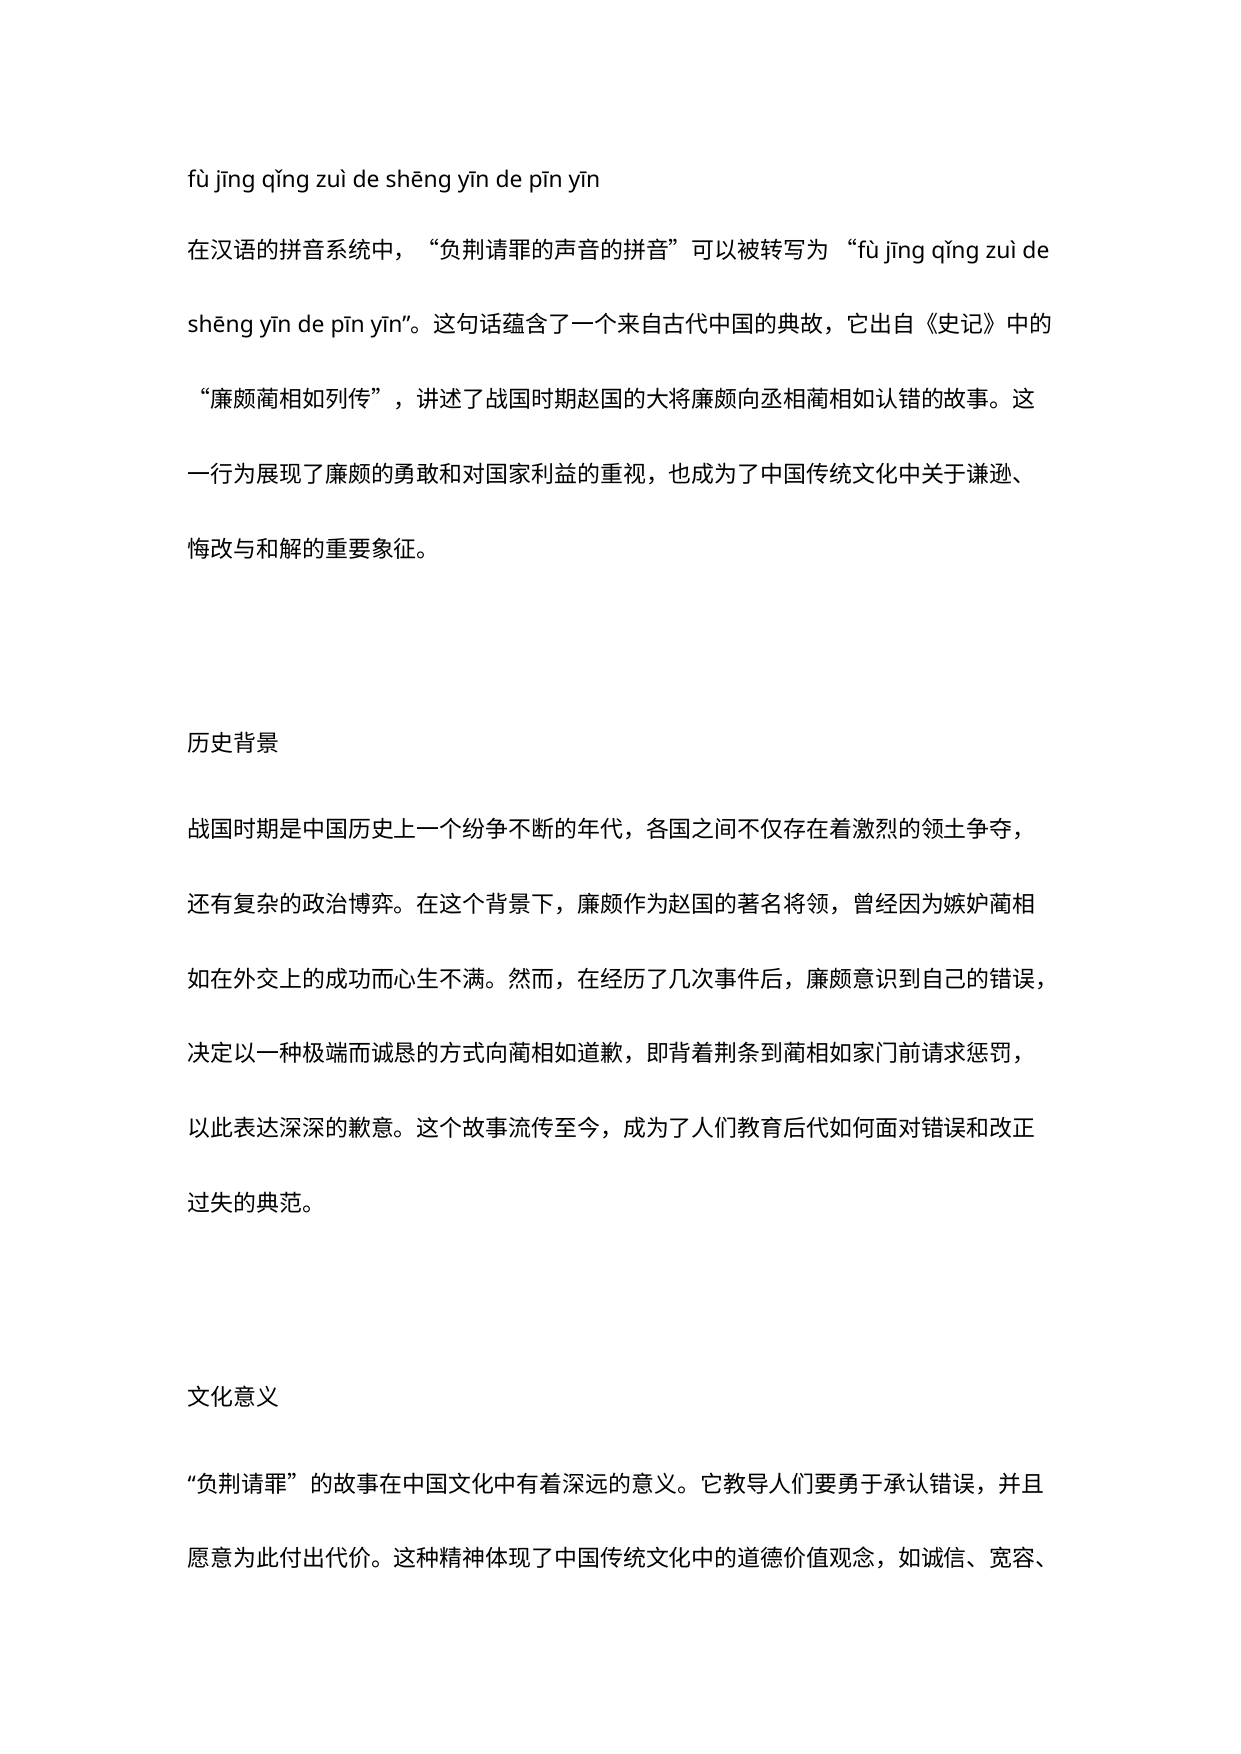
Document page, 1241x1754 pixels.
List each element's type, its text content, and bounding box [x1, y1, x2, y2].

text 战国时期是中国历史上一个纷争不断的年代，各国之间不仅存在着激烈的领土争夺，还有复杂的政治博弈。在这个背景下，廉颇作为赵国的著名将领，曾经因为嫉妒蔺相如在外交上的成功而心生不满。然而，在经历了几次事件后，廉颇意识到自己的错误，决定以一种极端而诚恳的方式向蔺相如道歉，即背着荆条到蔺相如家门前请求惩罚，以此表达深深的歉意。这个故事流传至今，成为了人们教育后代如何面对错误和改正过失的典范。 [187, 795, 1053, 1234]
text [187, 1450, 1053, 1589]
text 历史背景 [187, 709, 1053, 774]
text fù jīng qǐng zuì de shēng yīn de pīn yīn [187, 162, 1053, 194]
text 在汉语的拼音系统中，“负荆请罪的声音的拼音”可以被转写为 “fù jīng qǐng zuì de shēng yīn de pīn yīn”。这句话蕴含了一个来自古代中国的典故，它出自《史记》中的“廉颇蔺相如列传”，讲述了战国时期赵国的大将廉颇向丞相蔺相如认错的故事。这一行为展现了廉颇的勇敢和对国家利益的重视，也成为了中国传统文化中关于谦逊、悔改与和解的重要象征。 [187, 216, 1053, 579]
text 文化意义 [187, 1363, 1053, 1428]
